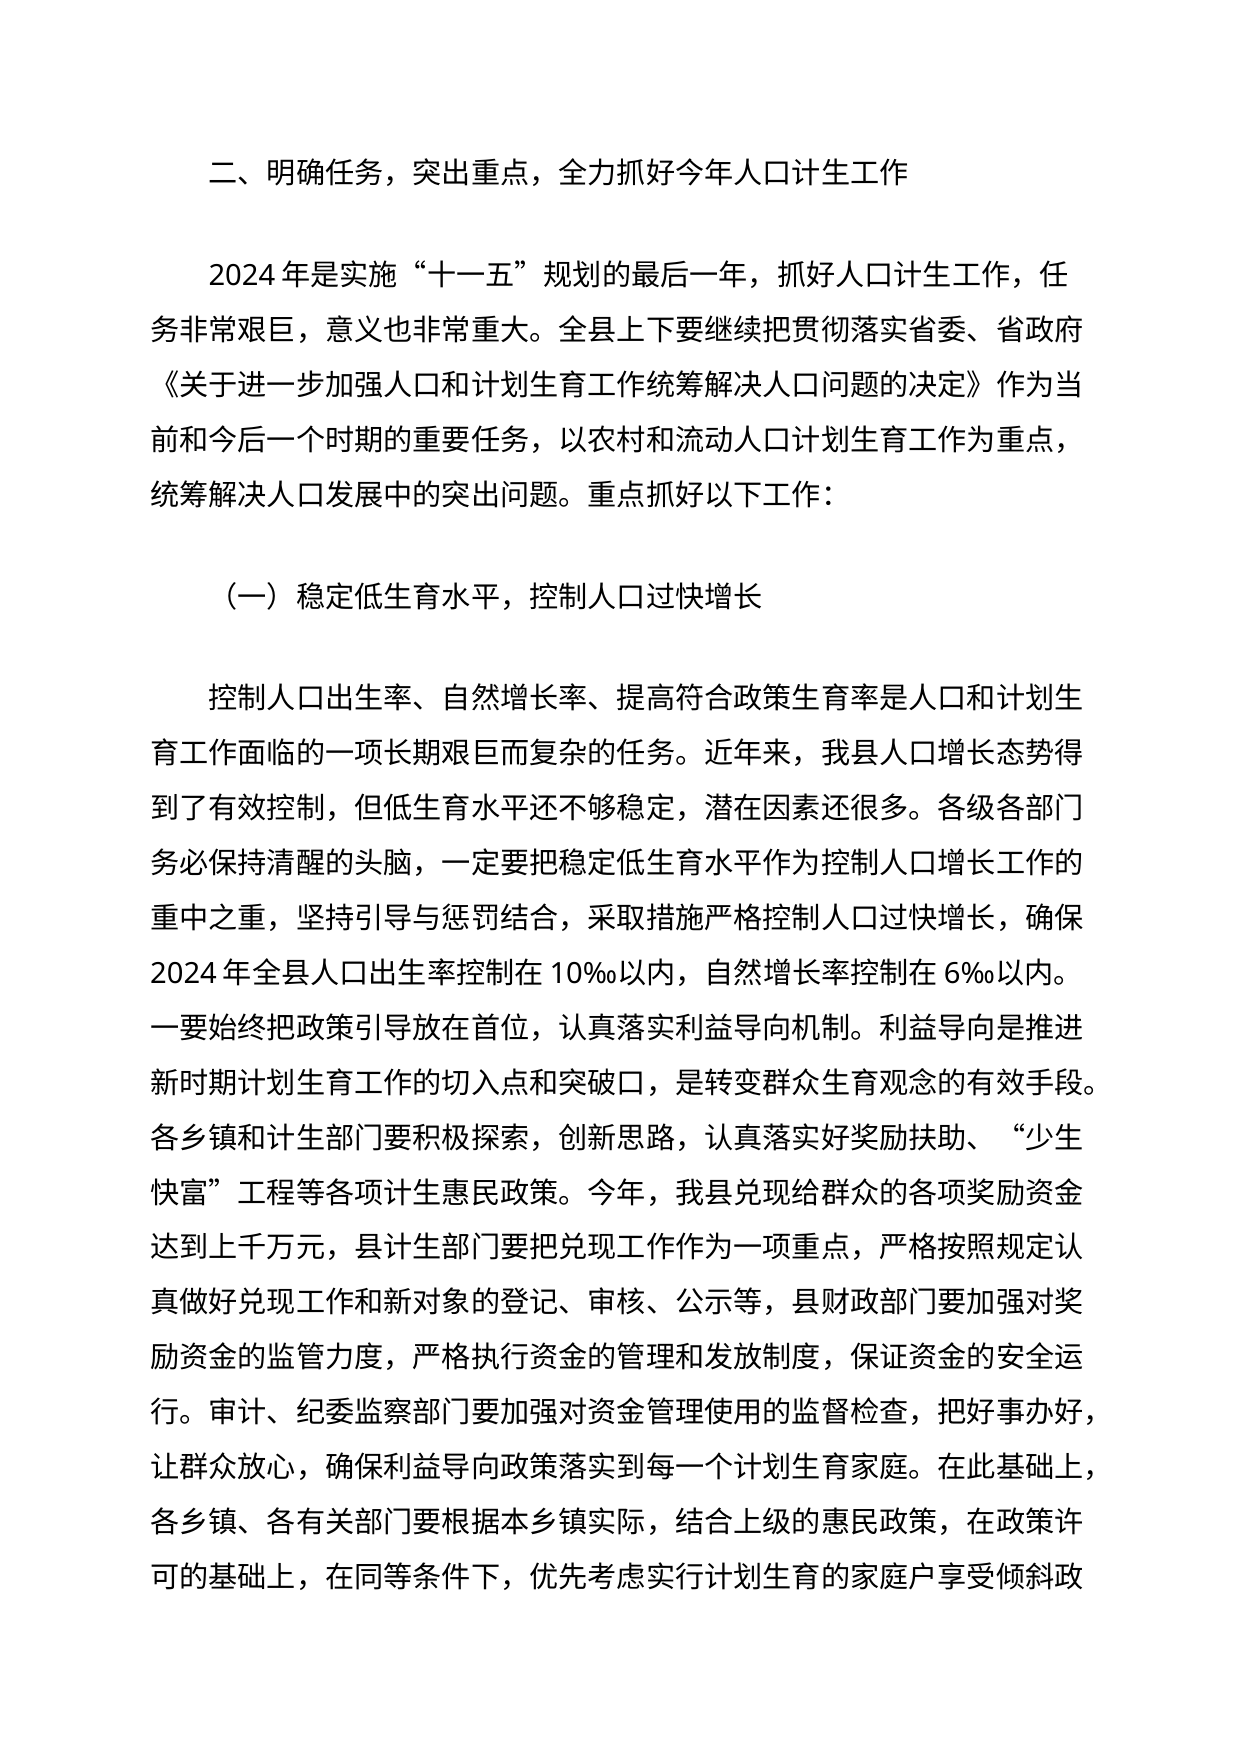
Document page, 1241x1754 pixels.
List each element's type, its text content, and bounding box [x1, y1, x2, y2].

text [150, 675, 1090, 1596]
text （一）稳定低生育水平，控制人口过快增长 [150, 573, 1090, 616]
text 2024年是实施“十一五”规划的最后一年，抓好人口计生工作，任务非常艰巨，意义也非常重大。全县上下要继续把贯彻落实省委、省政府《关于进一步加强人口和计划生育工作统筹解决人口问题的决定》作为当前和今后一个时期的重要任务，以农村和流动人口计划生育工作为重点，统筹解决人口发展中的突出问题。重点抓好以下工作： [150, 252, 1090, 514]
text 二、明确任务，突出重点，全力抓好今年人口计生工作 [150, 150, 1090, 192]
